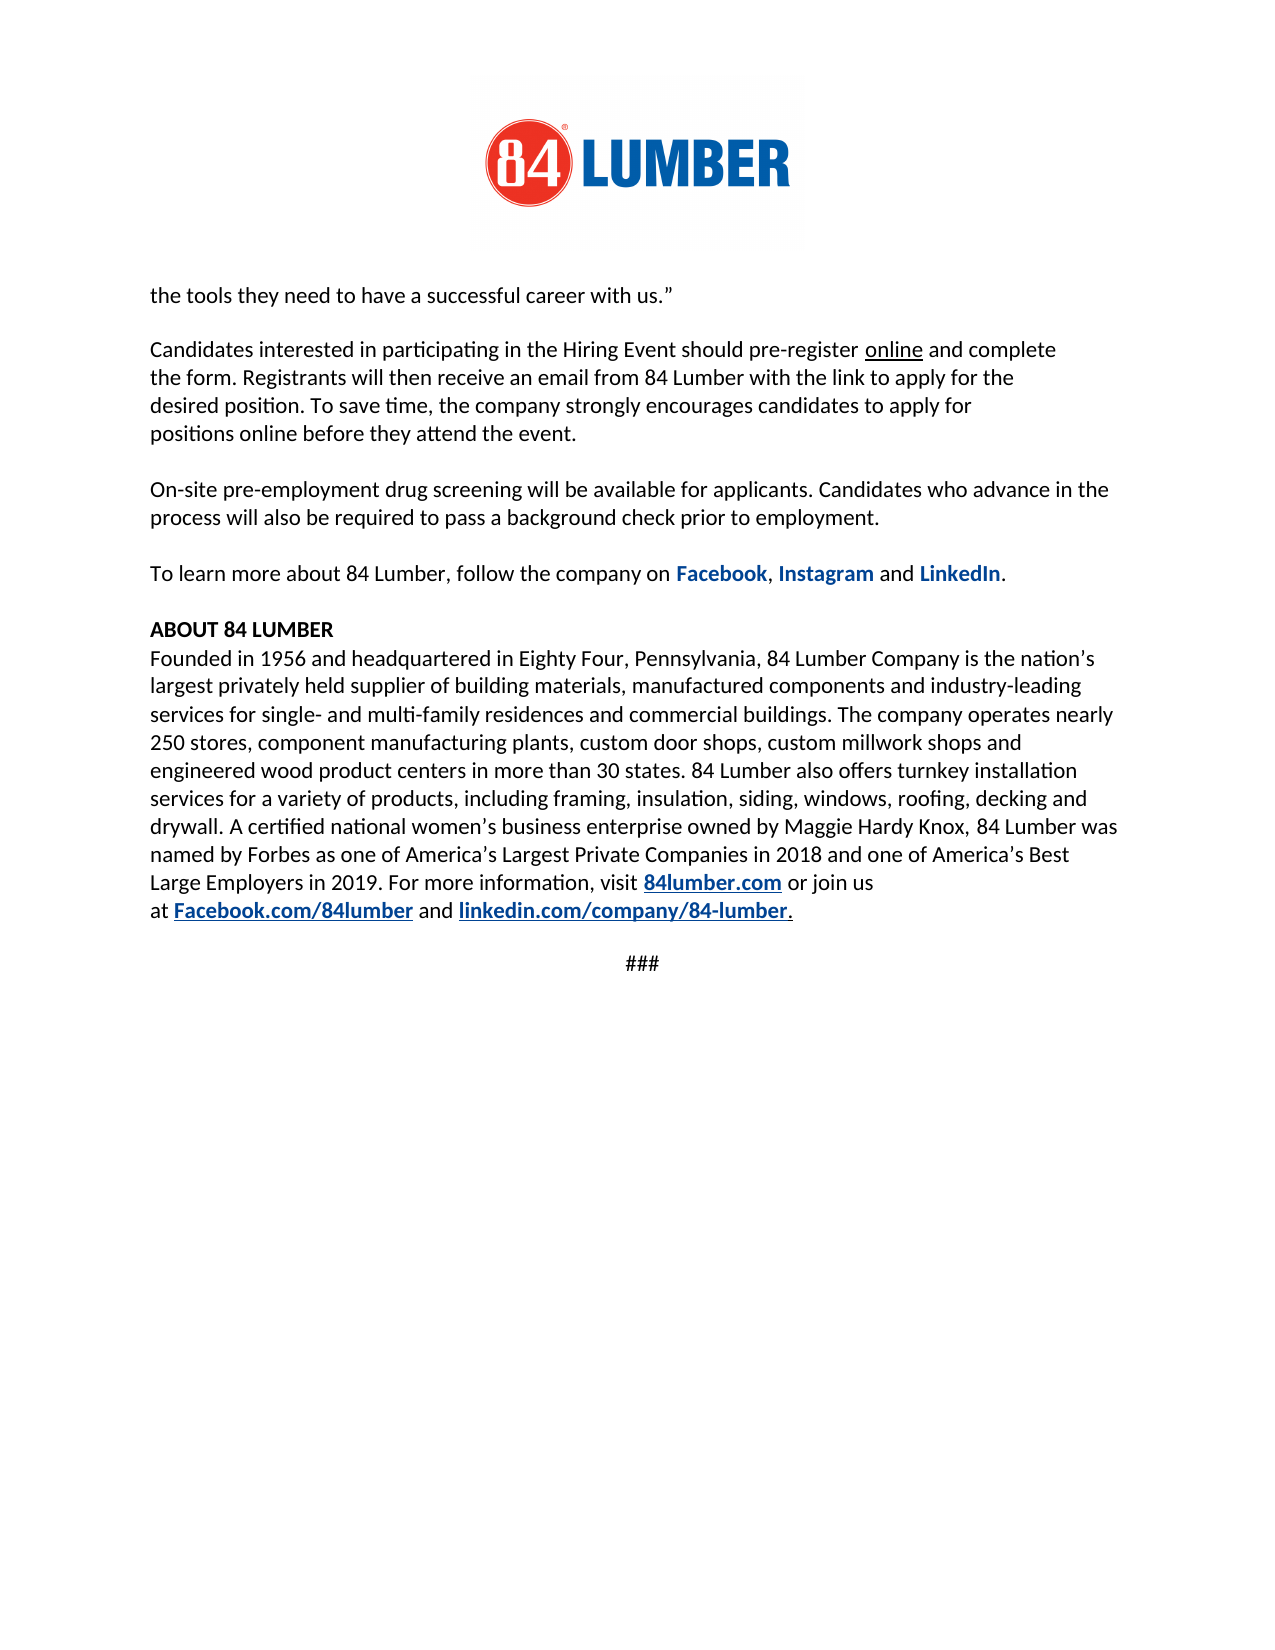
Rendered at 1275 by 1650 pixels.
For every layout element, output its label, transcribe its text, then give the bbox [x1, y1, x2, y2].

text On-site pre-employment drug screening will be available for applicants. Candidates who advance in the process will also be required to pass a background check prior to employment. [150, 476, 1125, 532]
picture [469, 75, 806, 251]
text To learn more about 84 Lumber, follow the company on Facebook, Instagram and LinkedIn. [150, 559, 1125, 588]
text Founded in 1956 and headquartered in Eighty Four, Pennsylvania, 84 Lumber Company is the nation’s largest privately held supplier of building materials, manufactured components and industry-leading services for single- and multi-family residences and commercial buildings. The company operates nearly 250 stores, component manufacturing plants, custom door shops, custom millwork shops and engineered wood product centers in more than 30 states. 84 Lumber also offers turnkey installation services for a variety of products, including framing, insulation, siding, windows, roofing, decking and drywall. A certified national women’s business enterprise owned by Maggie Hardy Knox, 84 Lumber was named by Forbes as one of America’s Largest Private Companies in 2018 and one of America’s Best Large Employers in 2019. For more information, visit 84lumber.com or join us at Facebook.com/84lumber and linkedin.com/company/84-lumber. [150, 644, 1125, 924]
text ABOUT 84 LUMBER [150, 616, 1125, 644]
text Candidates interested in participating in the Hiring Event should pre-register online and complete the form. Registrants will then receive an email from 84 Lumber with the link to apply for the desired position. To save time, the company strongly encourages candidates to apply for positions online before they attend the event. [150, 335, 1059, 447]
text ### [225, 949, 1059, 977]
